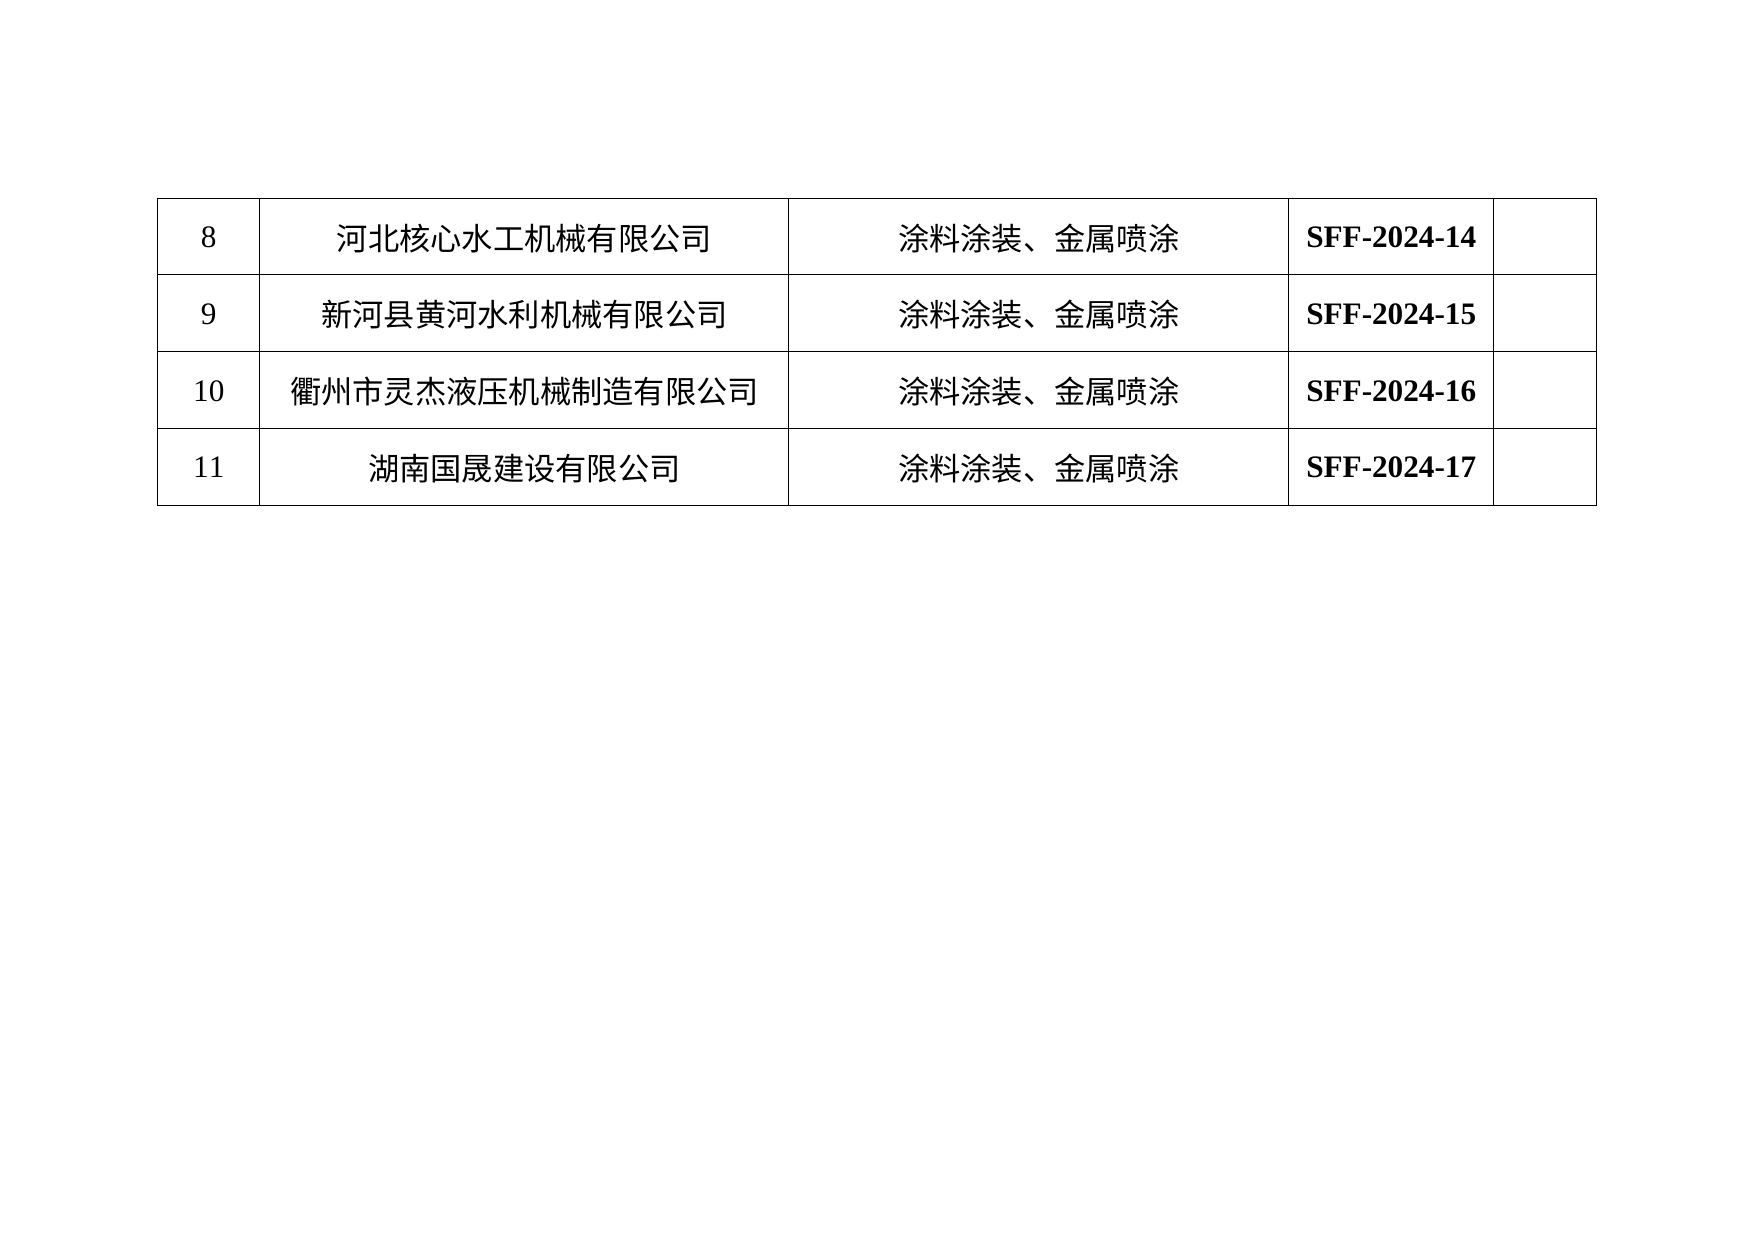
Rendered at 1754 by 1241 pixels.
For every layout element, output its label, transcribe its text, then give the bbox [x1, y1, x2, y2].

table_cell 衢州市灵杰液压机械制造有限公司 [260, 352, 788, 428]
table_cell [1494, 352, 1596, 428]
table_cell 涂料涂装、金属喷涂 [789, 199, 1288, 274]
table_cell 涂料涂装、金属喷涂 [789, 275, 1288, 351]
table_cell [1494, 429, 1596, 505]
table_cell [1494, 275, 1596, 351]
table_cell SFF-2024-14 [1289, 199, 1493, 274]
table_cell 10 [158, 352, 259, 428]
table_cell 8 [158, 199, 259, 274]
table_cell 湖南国晟建设有限公司 [260, 429, 788, 505]
table_cell 涂料涂装、金属喷涂 [789, 352, 1288, 428]
table_cell 11 [158, 429, 259, 505]
table_cell [1494, 199, 1596, 274]
table_cell SFF-2024-17 [1289, 429, 1493, 505]
table_cell 9 [158, 275, 259, 351]
table_cell SFF-2024-15 [1289, 275, 1493, 351]
table_cell 涂料涂装、金属喷涂 [789, 429, 1288, 505]
table_cell 河北核心水工机械有限公司 [260, 199, 788, 274]
table_cell 新河县黄河水利机械有限公司 [260, 275, 788, 351]
table_cell SFF-2024-16 [1289, 352, 1493, 428]
